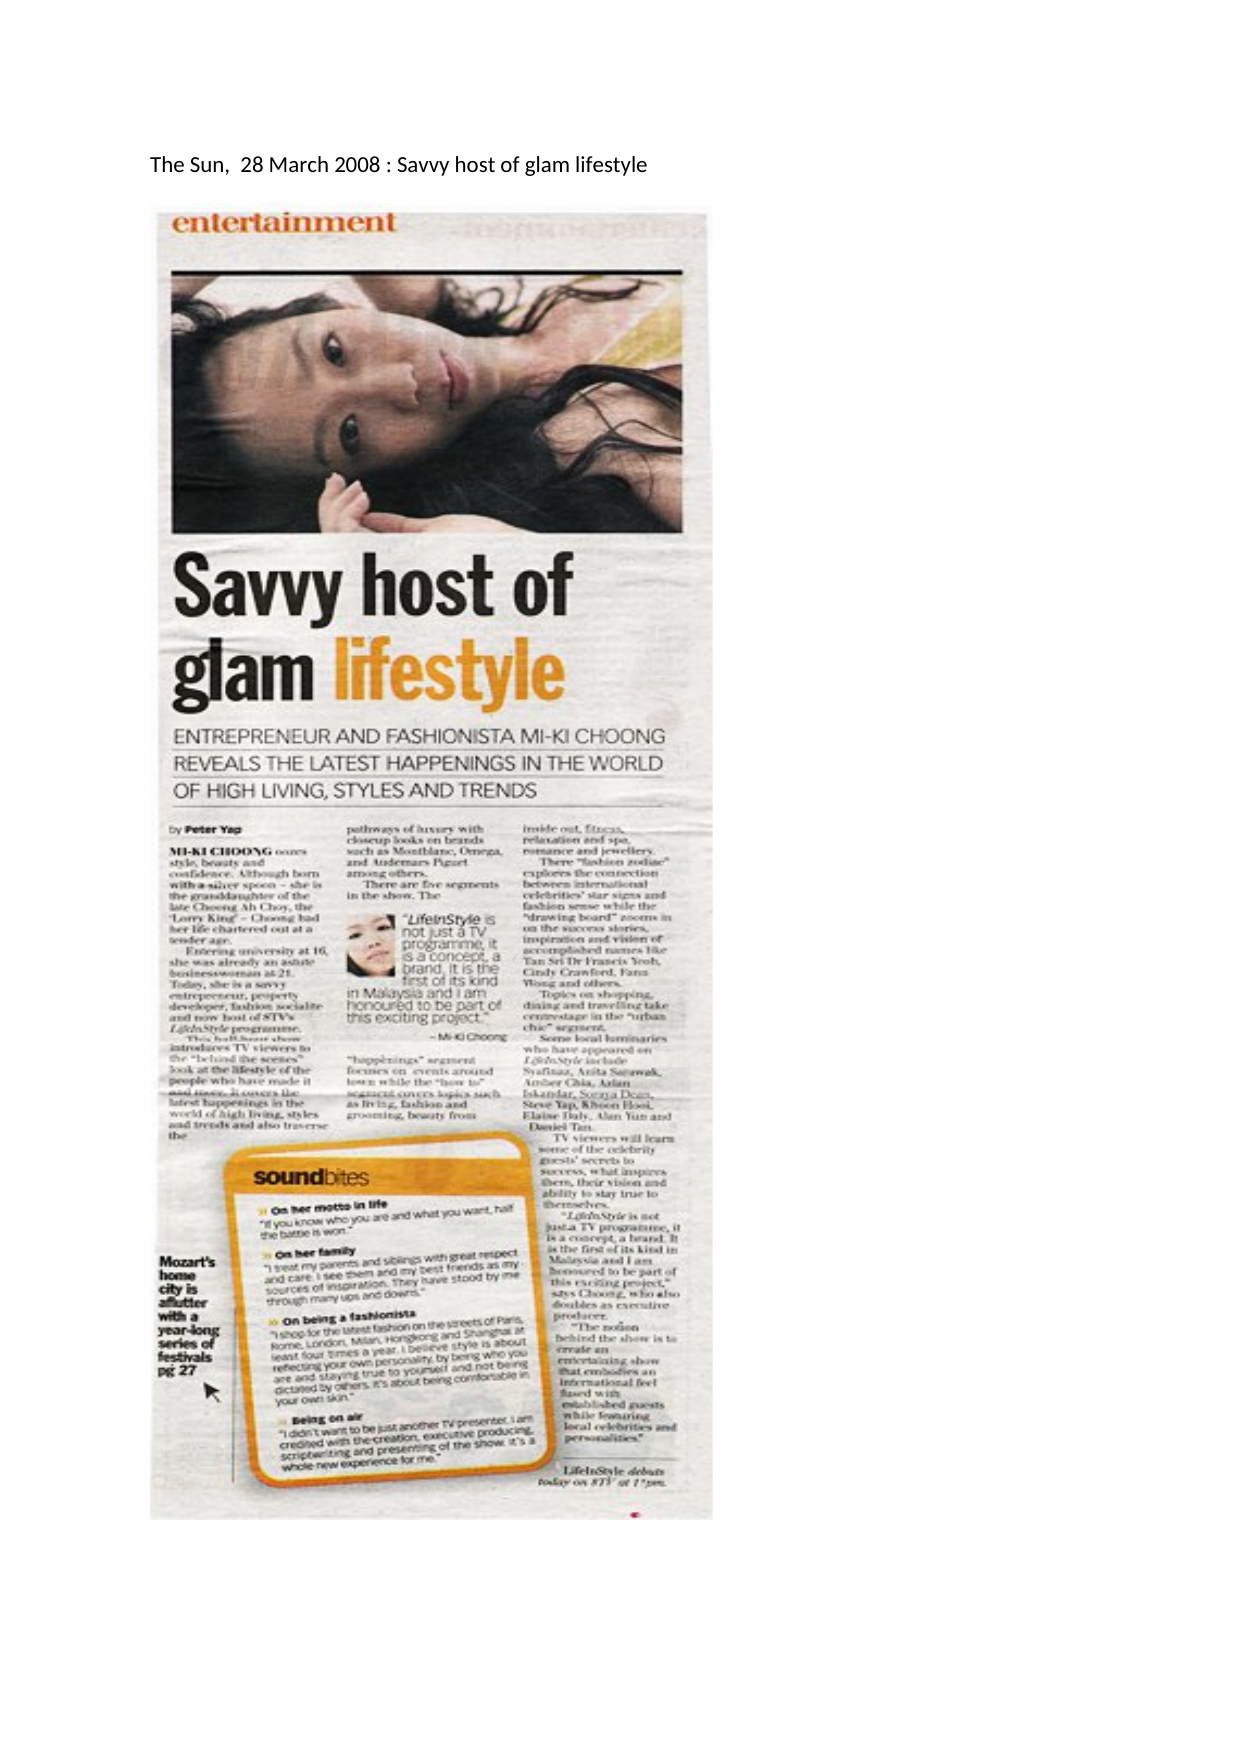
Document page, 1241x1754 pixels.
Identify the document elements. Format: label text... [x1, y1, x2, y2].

text The Sun, 28 March 2008 : Savvy host of glam lifestyle [150, 150, 1090, 178]
picture [150, 203, 713, 1520]
